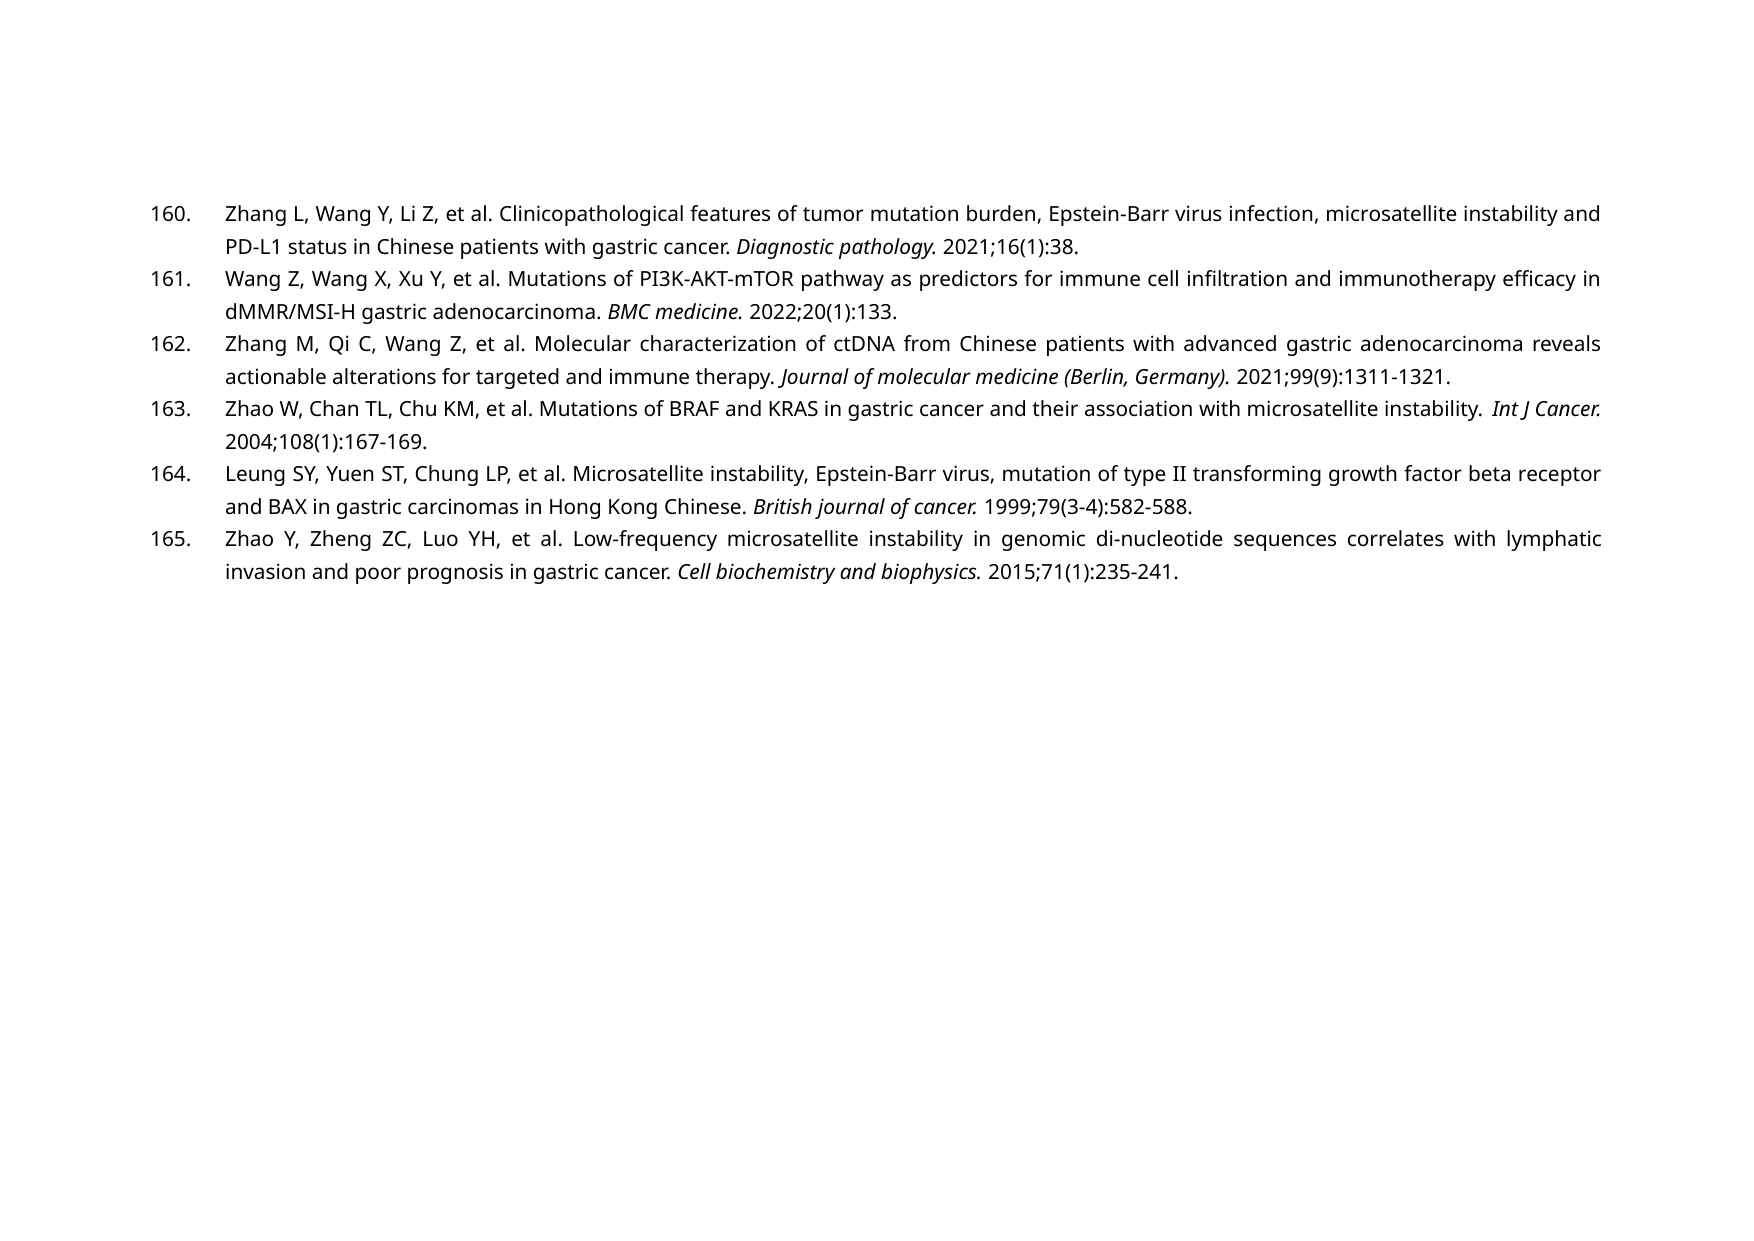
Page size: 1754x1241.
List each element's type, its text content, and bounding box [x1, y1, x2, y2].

text 163. Zhao W, Chan TL, Chu KM, et al. Mutations of BRAF and KRAS in gastric cancer and their association with microsatellite instability. Int J Cancer. 2004;108(1):167-169. [150, 393, 1604, 458]
text 164. Leung SY, Yuen ST, Chung LP, et al. Microsatellite instability, Epstein-Barr virus, mutation of type II transforming growth factor beta receptor and BAX in gastric carcinomas in Hong Kong Chinese. British journal of cancer. 1999;79(3-4):582-588. [150, 458, 1604, 523]
text 161. Wang Z, Wang X, Xu Y, et al. Mutations of PI3K-AKT-mTOR pathway as predictors for immune cell infiltration and immunotherapy efficacy in dMMR/MSI-H gastric adenocarcinoma. BMC medicine. 2022;20(1):133. [150, 263, 1604, 328]
text 162. Zhang M, Qi C, Wang Z, et al. Molecular characterization of ctDNA from Chinese patients with advanced gastric adenocarcinoma reveals actionable alterations for targeted and immune therapy. Journal of molecular medicine (Berlin, Germany). 2021;99(9):1311-1321. [150, 328, 1604, 393]
text 160. Zhang L, Wang Y, Li Z, et al. Clinicopathological features of tumor mutation burden, Epstein-Barr virus infection, microsatellite instability and PD-L1 status in Chinese patients with gastric cancer. Diagnostic pathology. 2021;16(1):38. [150, 198, 1604, 263]
text 165. Zhao Y, Zheng ZC, Luo YH, et al. Low-frequency microsatellite instability in genomic di-nucleotide sequences correlates with lymphatic invasion and poor prognosis in gastric cancer. Cell biochemistry and biophysics. 2015;71(1):235-241. [150, 523, 1604, 588]
